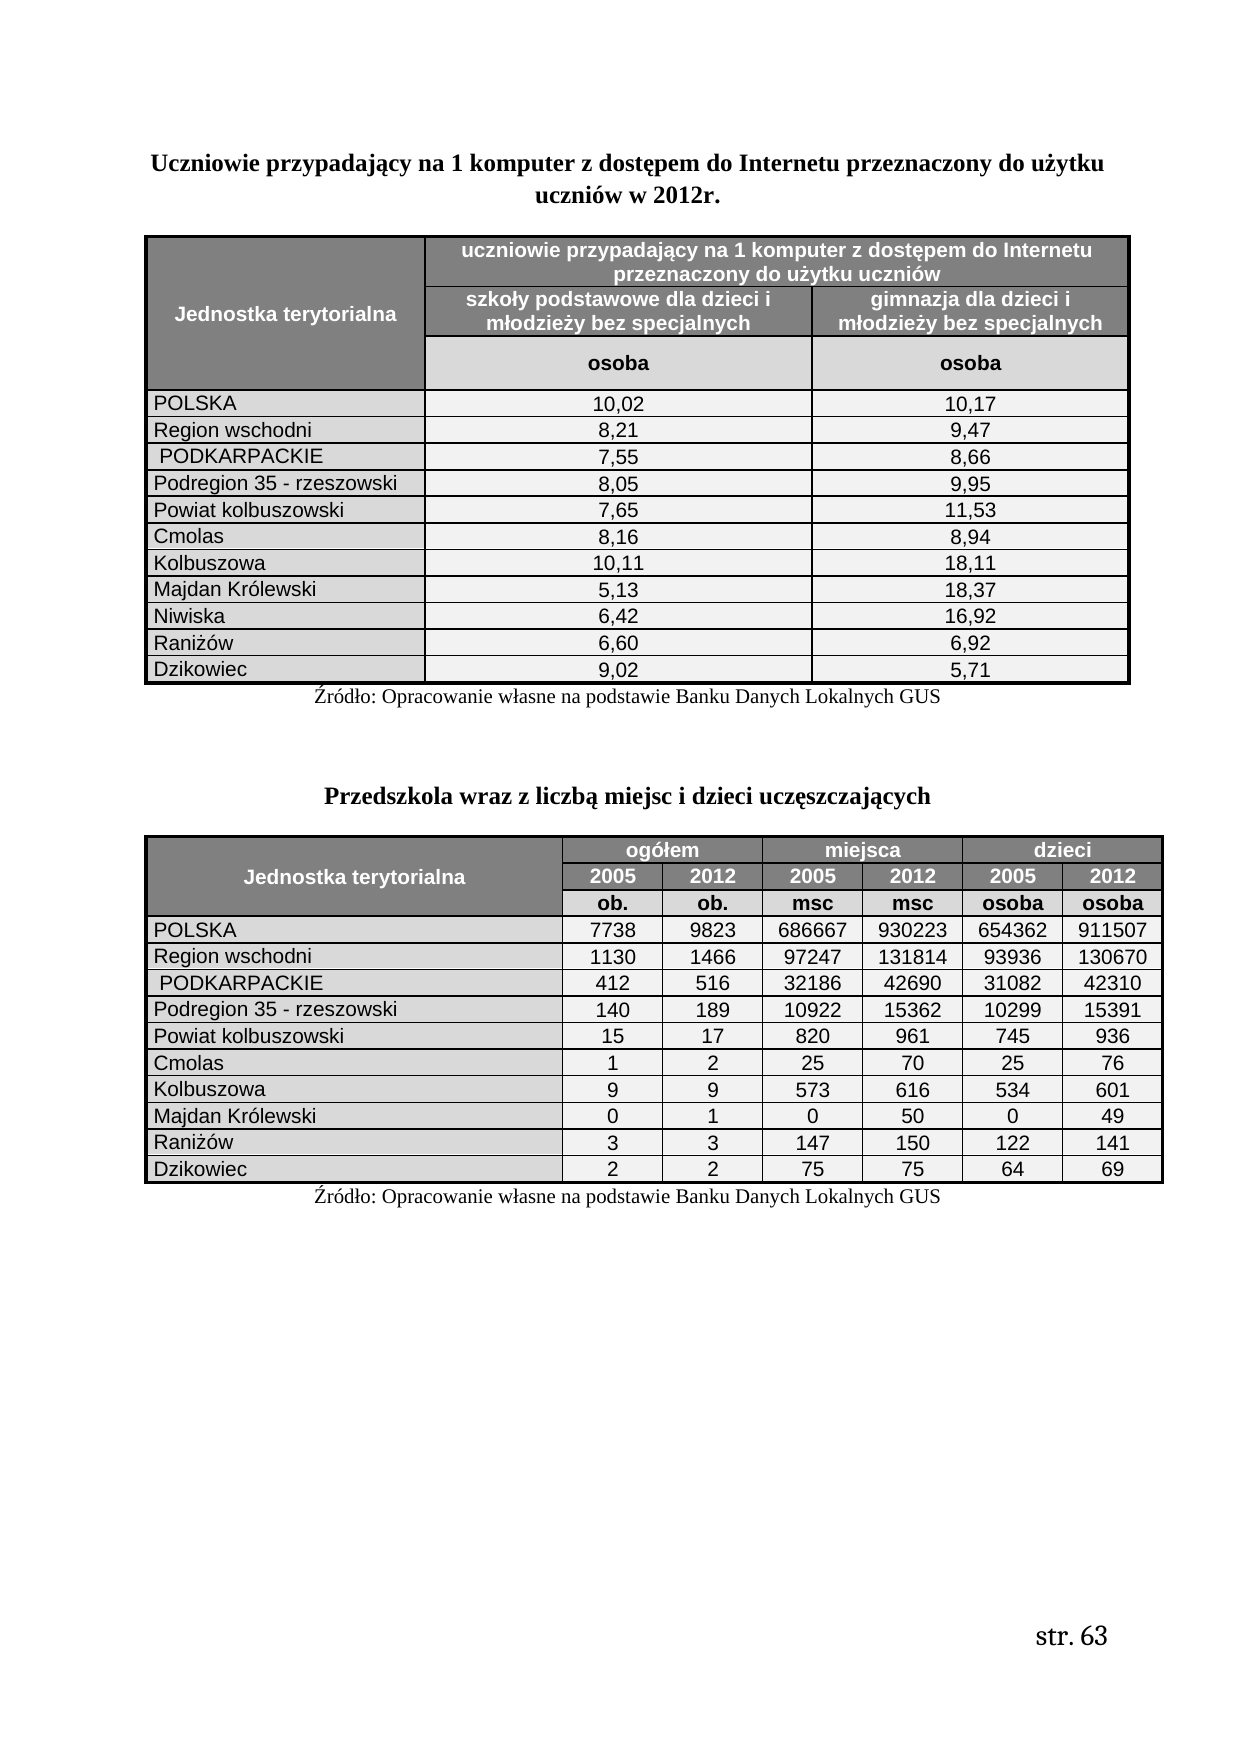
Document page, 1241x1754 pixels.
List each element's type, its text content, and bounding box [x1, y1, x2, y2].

table_cell msc [763, 891, 862, 915]
table_cell 15 [563, 1023, 662, 1048]
table_cell 140 [563, 997, 662, 1022]
table_cell 2005 [563, 864, 662, 889]
table_cell Podregion 35 - rzeszowski [148, 471, 424, 495]
table_cell 31082 [963, 970, 1062, 995]
table_header miejsca [763, 838, 962, 862]
table_cell 534 [963, 1076, 1062, 1101]
table_cell 936 [1063, 1023, 1161, 1048]
table_cell 10,17 [813, 391, 1127, 416]
table_cell PODKARPACKIE [148, 970, 562, 995]
table_cell Cmolas [148, 1050, 562, 1075]
table_cell Powiat kolbuszowski [148, 497, 424, 522]
table_cell Dzikowiec [148, 656, 424, 681]
table_header Jednostka terytorialna [148, 238, 424, 389]
table_cell 42310 [1063, 970, 1161, 995]
table_header Jednostka terytorialna [148, 838, 562, 915]
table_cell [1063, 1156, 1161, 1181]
table_cell 745 [963, 1023, 1062, 1048]
table_cell PODKARPACKIE [148, 444, 424, 469]
table_cell 97247 [763, 944, 862, 968]
table_cell 2005 [763, 864, 862, 889]
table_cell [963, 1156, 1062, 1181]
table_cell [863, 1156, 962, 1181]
table_cell 5,13 [426, 577, 811, 602]
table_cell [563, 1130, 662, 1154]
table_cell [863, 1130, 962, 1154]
table_cell Kolbuszowa [148, 550, 424, 575]
table_cell ob. [663, 891, 762, 915]
table_cell 17 [663, 1023, 762, 1048]
table_cell Region wschodni [148, 417, 424, 442]
table_cell 131814 [863, 944, 962, 968]
table_cell 10,11 [426, 550, 811, 575]
table_cell osoba [813, 337, 1127, 389]
table_cell 10922 [763, 997, 862, 1022]
table_cell 16,92 [813, 603, 1127, 628]
table_cell 76 [1063, 1050, 1161, 1075]
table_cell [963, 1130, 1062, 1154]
table_cell 6,60 [426, 630, 811, 655]
table_cell ob. [563, 891, 662, 915]
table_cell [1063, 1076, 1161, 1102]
table_cell osoba [426, 337, 811, 389]
table_cell 6,92 [813, 630, 1127, 655]
table_cell 9 [663, 1076, 762, 1101]
table_cell Raniżów [148, 630, 424, 655]
table_cell POLSKA [148, 391, 424, 416]
table_cell 930223 [863, 917, 962, 942]
table_cell 8,16 [426, 524, 811, 548]
table_cell 8,94 [813, 524, 1127, 548]
table_cell 911507 [1063, 917, 1161, 942]
table_cell Cmolas [148, 524, 424, 548]
table_cell 5,71 [813, 656, 1127, 681]
table_cell Kolbuszowa [148, 1076, 562, 1101]
table_cell 8,05 [426, 471, 811, 495]
table_cell 6,42 [426, 603, 811, 628]
table_cell 130670 [1063, 944, 1161, 968]
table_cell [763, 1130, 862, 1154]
table_cell 8,21 [426, 417, 811, 442]
table_cell 189 [663, 997, 762, 1022]
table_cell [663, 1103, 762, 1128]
table_cell 7,65 [426, 497, 811, 522]
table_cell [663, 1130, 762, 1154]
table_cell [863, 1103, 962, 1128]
table_cell 686667 [763, 917, 862, 942]
table_cell 516 [663, 970, 762, 995]
table_cell msc [863, 891, 962, 915]
table_cell osoba [1063, 891, 1161, 915]
table_cell 2012 [863, 864, 962, 889]
table_cell 2012 [1063, 864, 1161, 889]
table_cell 9,95 [813, 471, 1127, 495]
table_cell 18,37 [813, 577, 1127, 602]
table_header uczniowie przypadający na 1 komputer z dostępem do Internetu przeznaczony do użytku uczniów [426, 238, 1127, 286]
table_cell 616 [863, 1076, 962, 1101]
table_cell 961 [863, 1023, 962, 1048]
table_cell Powiat kolbuszowski [148, 1023, 562, 1048]
table_cell Podregion 35 - rzeszowski [148, 997, 562, 1022]
table_cell 9,47 [813, 417, 1127, 442]
table_cell 15391 [1063, 997, 1161, 1022]
table_cell 9 [563, 1076, 662, 1101]
table_cell osoba [963, 891, 1062, 915]
text Przedszkola wraz z liczbą miejsc i dzieci uczęszczających [148, 781, 1107, 810]
table_cell 32186 [763, 970, 862, 995]
table_cell 18,11 [813, 550, 1127, 575]
table_cell 25 [963, 1050, 1062, 1075]
table_cell 70 [863, 1050, 962, 1075]
text Źródło: Opracowanie własne na podstawie Banku Danych Lokalnych GUS [148, 685, 1107, 708]
table_cell 1130 [563, 944, 662, 968]
table_cell POLSKA [148, 917, 562, 942]
table_cell 2 [663, 1050, 762, 1075]
table_cell 820 [763, 1023, 862, 1048]
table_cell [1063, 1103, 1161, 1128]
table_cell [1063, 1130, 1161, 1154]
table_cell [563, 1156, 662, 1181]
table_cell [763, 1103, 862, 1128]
table_cell szkoły podstawowe dla dzieci i młodzieży bez specjalnych [426, 287, 811, 335]
table_cell 2012 [663, 864, 762, 889]
table_cell 1466 [663, 944, 762, 968]
table_cell 93936 [963, 944, 1062, 968]
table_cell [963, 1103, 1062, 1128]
table_cell 7738 [563, 917, 662, 942]
table_cell 10299 [963, 997, 1062, 1022]
table_cell 10,02 [426, 391, 811, 416]
table_cell gimnazja dla dzieci i młodzieży bez specjalnych [813, 287, 1127, 335]
table_cell 573 [763, 1076, 862, 1101]
text Uczniowie przypadający na 1 komputer z dostępem do Internetu przeznaczony do użytku uczniów w 2012r. [148, 148, 1107, 209]
table_cell 15362 [863, 997, 962, 1022]
table_cell 8,66 [813, 444, 1127, 469]
table_cell Majdan Królewski [148, 577, 424, 602]
table_cell Region wschodni [148, 944, 562, 968]
table_cell 7,55 [426, 444, 811, 469]
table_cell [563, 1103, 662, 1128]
text Źródło: Opracowanie własne na podstawie Banku Danych Lokalnych GUS [148, 1184, 1107, 1208]
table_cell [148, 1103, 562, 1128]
table_cell 1 [563, 1050, 662, 1075]
table_header ogółem [563, 838, 762, 862]
table_header dzieci [963, 838, 1161, 862]
table_cell 9823 [663, 917, 762, 942]
table_cell 42690 [863, 970, 962, 995]
table_cell 25 [763, 1050, 862, 1075]
table_cell 9,02 [426, 656, 811, 681]
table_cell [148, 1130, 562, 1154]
table_cell Niwiska [148, 603, 424, 628]
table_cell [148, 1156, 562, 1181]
table_cell 11,53 [813, 497, 1127, 522]
table_cell 654362 [963, 917, 1062, 942]
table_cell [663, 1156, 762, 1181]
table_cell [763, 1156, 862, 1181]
table_cell 2005 [963, 864, 1062, 889]
table_cell 412 [563, 970, 662, 995]
